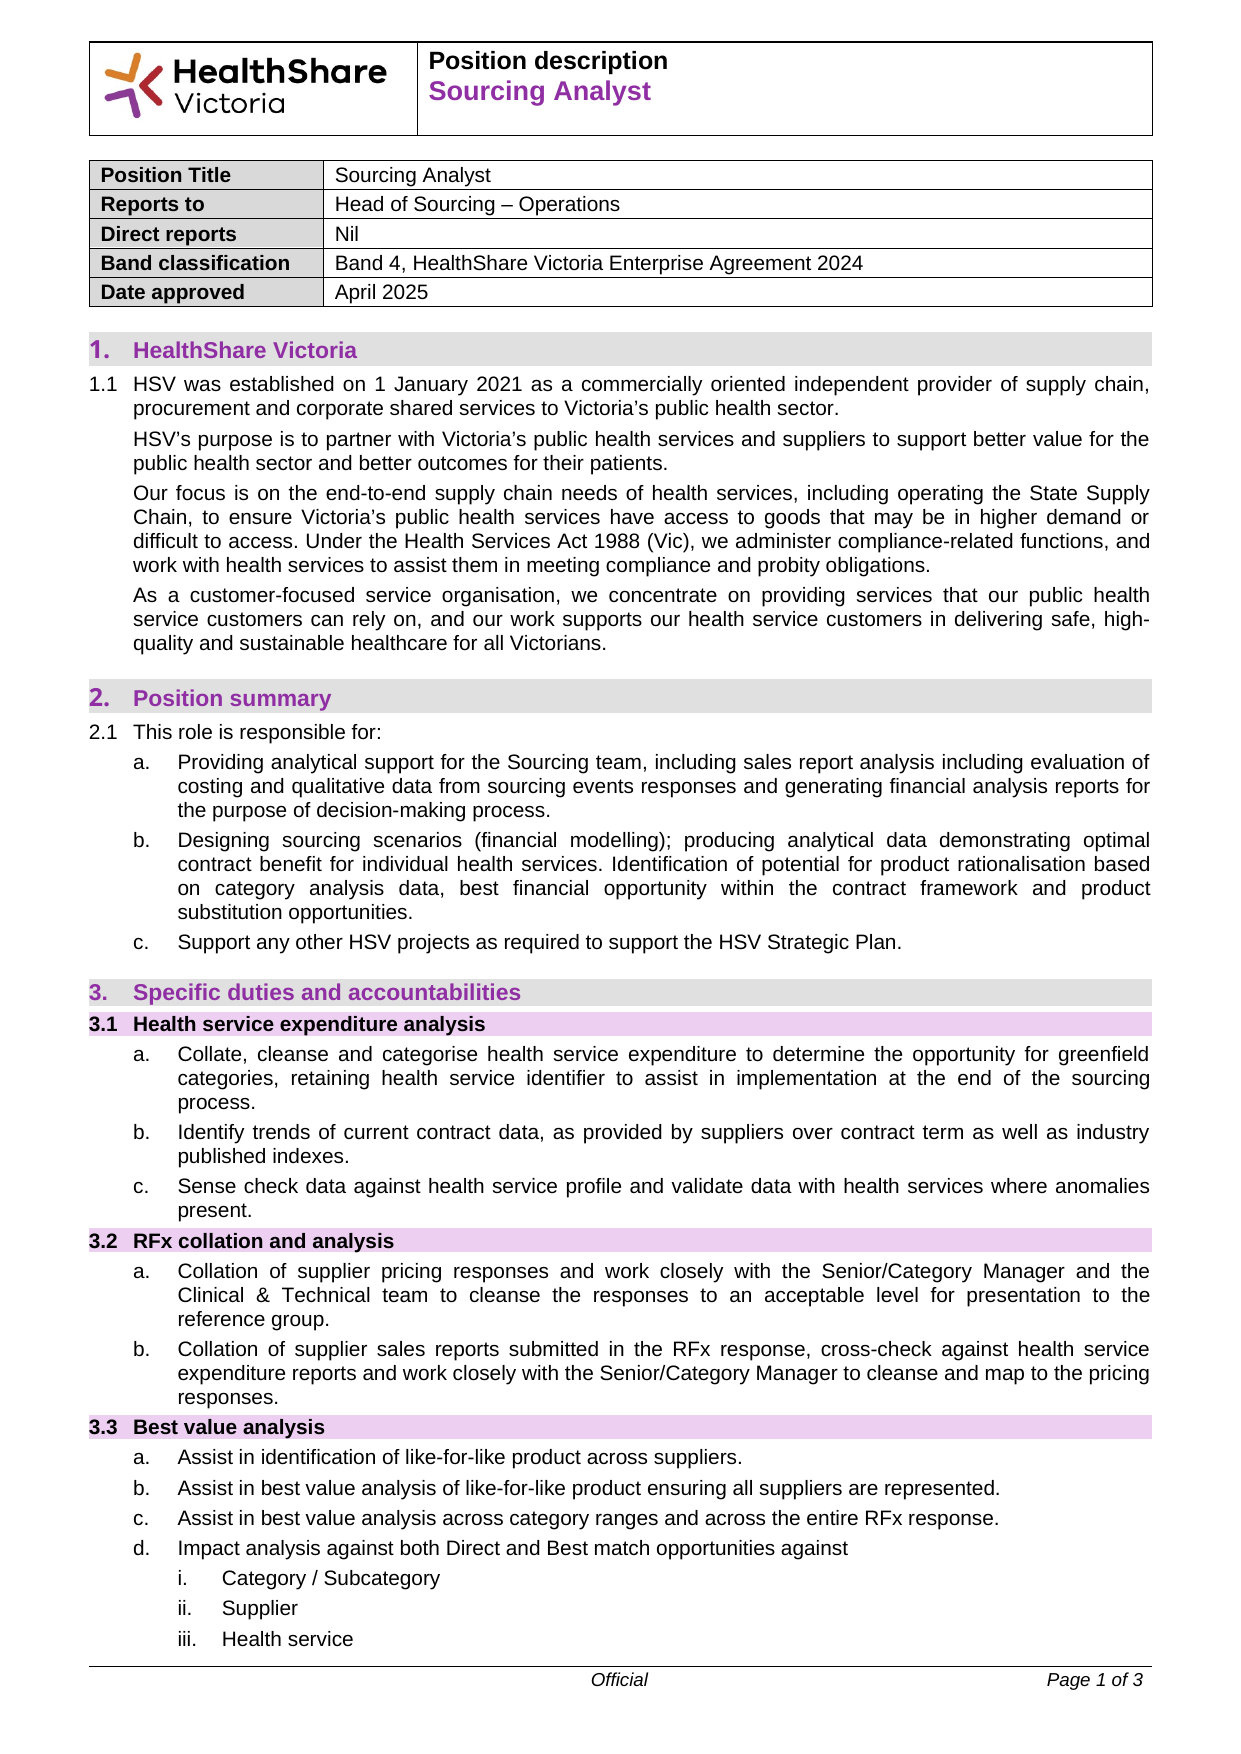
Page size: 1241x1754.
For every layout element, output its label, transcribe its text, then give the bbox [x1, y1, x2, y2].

list Category / Subcategory [177, 1566, 1152, 1590]
list Our focus is on the end-to-end supply chain needs of health services, including operating the State Supply Chain, to ensure Victoria’s public health services have access to goods that may be in higher demand or difficult to access. Under the Health Services Act 1988 (Vic), we administer compliance-related functions, and work with health services to assist them in meeting compliance and probity obligations. [133, 481, 1152, 576]
subtitle Health service expenditure analysis [89, 1012, 1152, 1036]
table_cell Date approved [90, 278, 323, 306]
list Assist in best value analysis of like-for-like product ensuring all suppliers are represented. [133, 1475, 1152, 1499]
list Providing analytical support for the Sourcing team, including sales report analysis including evaluation of costing and qualitative data from sourcing events responses and generating financial analysis reports for the purpose of decision-making process. [133, 750, 1152, 822]
subtitle RFx collation and analysis [89, 1228, 1152, 1252]
list Assist in best value analysis across category ranges and across the entire RFx response. [133, 1506, 1152, 1529]
subtitle Specific duties and accountabilities [89, 979, 1152, 1006]
picture [100, 48, 405, 123]
list Collate, cleanse and categorise health service expenditure to determine the opportunity for greenfield categories, retaining health service identifier to assist in implementation at the end of the sourcing process. [133, 1042, 1152, 1114]
list HSV’s purpose is to partner with Victoria’s public health services and suppliers to support better value for the public health sector and better outcomes for their patients. [133, 426, 1152, 474]
list Health service [177, 1626, 1152, 1650]
table_header Sourcing Analyst [324, 161, 1152, 189]
list This role is responsible for: [89, 720, 1152, 744]
table_cell Band classification [90, 249, 323, 277]
table_cell April 2025 [324, 278, 1152, 306]
table_cell Head of Sourcing – Operations [324, 190, 1152, 218]
list Designing sourcing scenarios (financial modelling); producing analytical data demonstrating optimal contract benefit for individual health services. Identification of potential for product rationalisation based on category analysis data, best financial opportunity within the contract framework and product substitution opportunities. [133, 828, 1152, 924]
list Collation of supplier pricing responses and work closely with the Senior/Category Manager and the Clinical & Technical team to cleanse the responses to an acceptable level for presentation to the reference group. [133, 1259, 1152, 1331]
subtitle HealthShare Victoria [89, 332, 1152, 366]
list Identify trends of current contract data, as provided by suppliers over contract term as well as industry published indexes. [133, 1120, 1152, 1168]
list As a customer-focused service organisation, we concentrate on providing services that our public health service customers can rely on, and our work supports our health service customers in delivering safe, high-quality and sustainable healthcare for all Victorians. [133, 583, 1152, 654]
list Sense check data against health service profile and validate data with health services where anomalies present. [133, 1174, 1152, 1222]
list Supplier [177, 1596, 1152, 1620]
subtitle Position summary [89, 679, 1152, 713]
list Impact analysis against both Direct and Best match opportunities against [133, 1536, 1152, 1560]
list Support any other HSV projects as required to support the HSV Strategic Plan. [133, 930, 1152, 954]
list Assist in identification of like-for-like product across suppliers. [133, 1445, 1152, 1469]
table_header Position Title [90, 161, 323, 189]
subtitle Best value analysis [89, 1415, 1152, 1439]
table_cell Band 4, HealthShare Victoria Enterprise Agreement 2024 [324, 249, 1152, 277]
table_cell Reports to [90, 190, 323, 218]
table_cell Direct reports [90, 219, 323, 247]
list HSV was established on 1 January 2021 as a commercially oriented independent provider of supply chain, procurement and corporate shared services to Victoria’s public health sector. [89, 372, 1152, 420]
list Collation of supplier sales reports submitted in the RFx response, cross-check against health service expenditure reports and work closely with the Senior/Category Manager to cleanse and map to the pricing responses. [133, 1337, 1152, 1409]
table_cell Nil [324, 219, 1152, 247]
